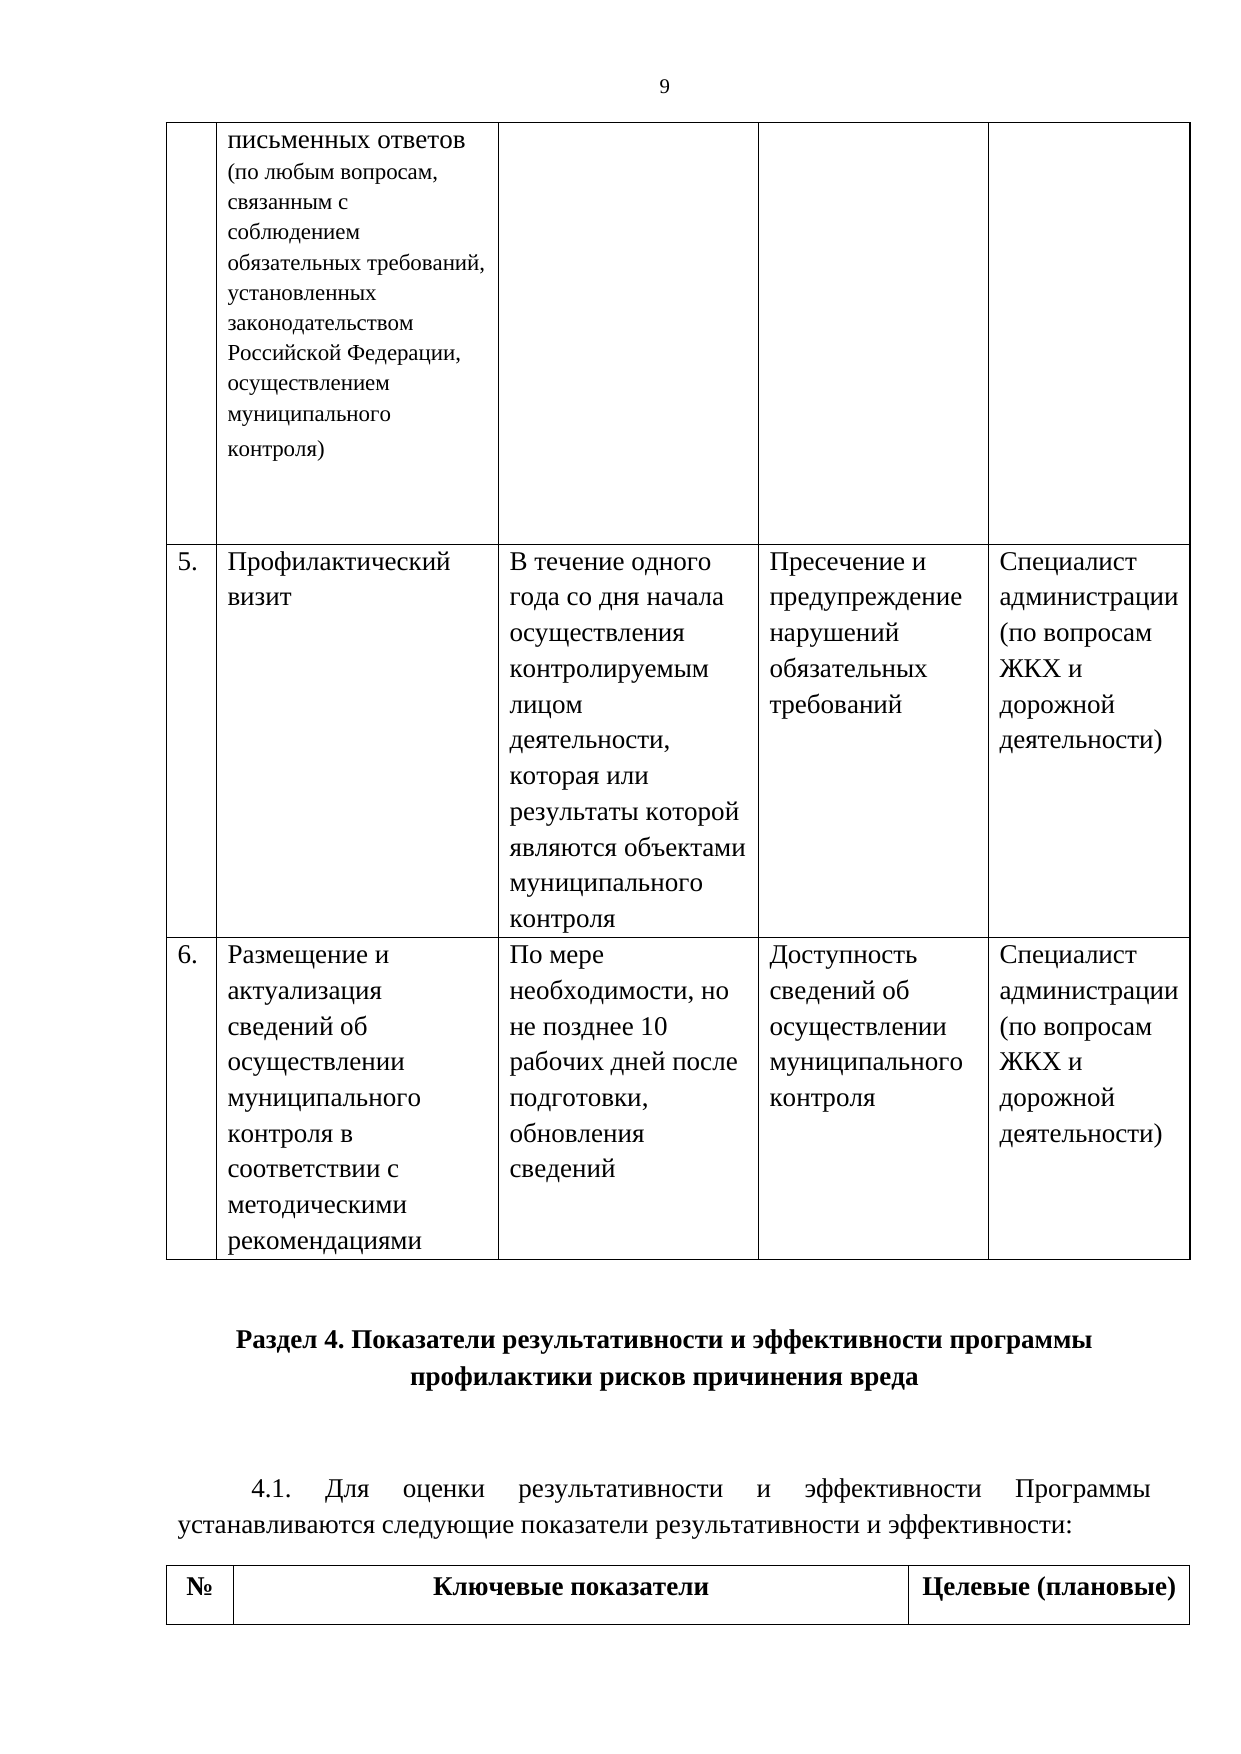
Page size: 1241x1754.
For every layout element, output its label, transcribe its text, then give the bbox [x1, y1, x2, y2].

table_cell В течение одного года со дня начала осуществления контролируемым лицом деятельности, которая или результаты которой являются объектами муниципального контроля [499, 545, 758, 937]
table_cell Профилактический визит [217, 545, 498, 937]
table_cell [217, 123, 498, 544]
table_cell Пресечение и предупреждение нарушений обязательных требований [759, 545, 988, 937]
table_header Ключевые показатели [234, 1566, 908, 1624]
table_cell Специалист администрации (по вопросам ЖКХ и дорожной деятельности) [989, 938, 1189, 1259]
table_cell По мере необходимости, но не позднее 10 рабочих дней после подготовки, обновления сведений [499, 938, 758, 1259]
table_cell 6. [167, 938, 216, 1259]
table_cell 5. [167, 545, 216, 937]
table_cell Размещение и актуализация сведений об осуществлении муниципального контроля в соответствии с методическими рекомендациями [217, 938, 498, 1259]
table_header № п/п [167, 1566, 233, 1624]
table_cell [759, 123, 988, 544]
text Раздел 4. Показатели результативности и эффективности программы профилактики рисков причинения вреда [177, 1318, 1152, 1393]
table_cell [989, 123, 1189, 544]
table_cell 3 [167, 123, 216, 544]
table_cell Доступность сведений об осуществлении муниципального контроля [759, 938, 988, 1259]
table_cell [499, 123, 758, 544]
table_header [909, 1566, 1189, 1624]
text 4.1. Для оценки результативности и эффективности Программы устанавливаются следующие показатели результативности и эффективности: [177, 1472, 1152, 1539]
table_cell Специалист администрации (по вопросам ЖКХ и дорожной деятельности) [989, 545, 1189, 937]
